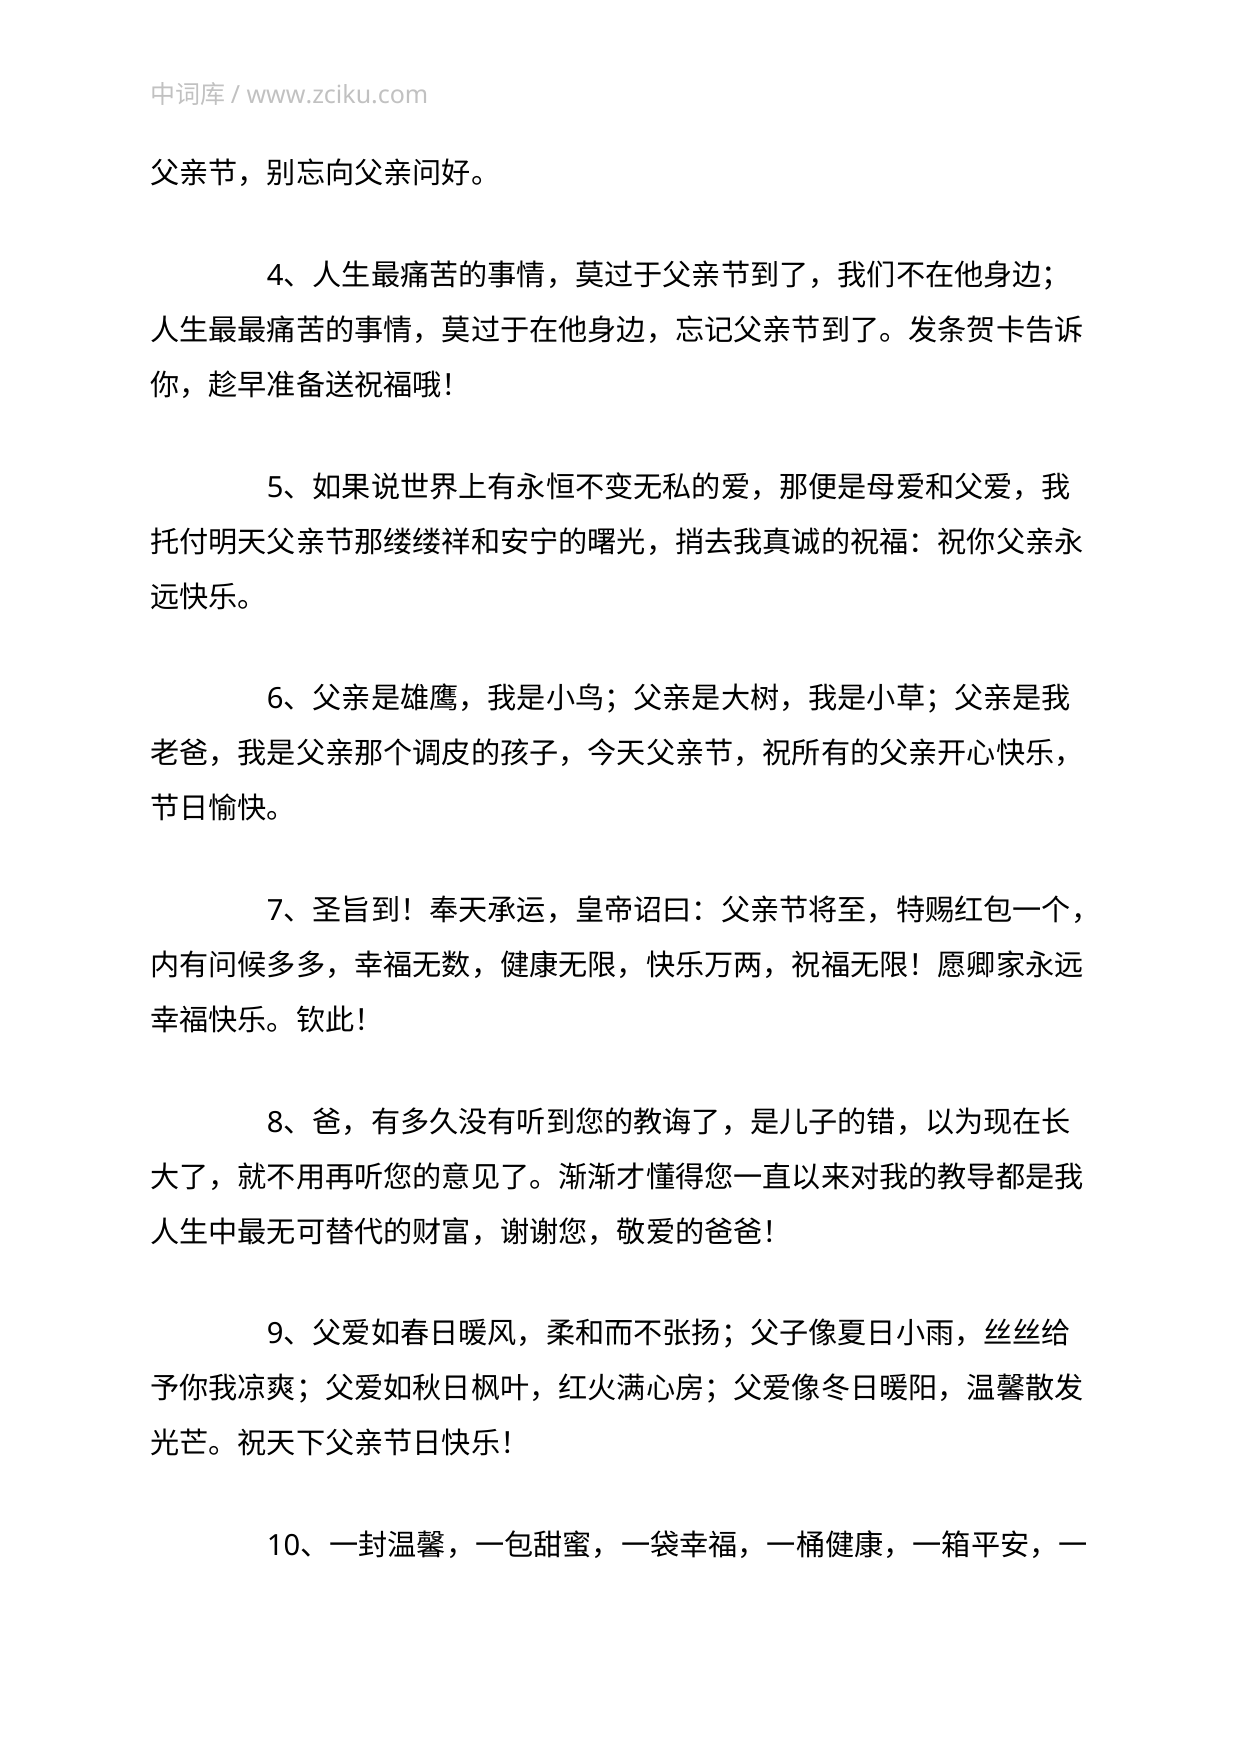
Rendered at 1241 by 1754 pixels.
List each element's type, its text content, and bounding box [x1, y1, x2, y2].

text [150, 150, 1090, 192]
text 9、父爱如春日暖风，柔和而不张扬；父子像夏日小雨，丝丝给予你我凉爽；父爱如秋日枫叶，红火满心房；父爱像冬日暖阳，温馨散发光芒。祝天下父亲节日快乐！ [150, 1310, 1090, 1462]
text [150, 1522, 1090, 1564]
text 8、爸，有多久没有听到您的教诲了，是儿子的错，以为现在长大了，就不用再听您的意见了。渐渐才懂得您一直以来对我的教导都是我人生中最无可替代的财富，谢谢您，敬爱的爸爸！ [150, 1098, 1090, 1251]
text 6、父亲是雄鹰，我是小鸟；父亲是大树，我是小草；父亲是我老爸，我是父亲那个调皮的孩子，今天父亲节，祝所有的父亲开心快乐，节日愉快。 [150, 675, 1090, 827]
text 7、圣旨到！奉天承运，皇帝诏曰：父亲节将至，特赐红包一个，内有问候多多，幸福无数，健康无限，快乐万两，祝福无限！愿卿家永远幸福快乐。钦此！ [150, 887, 1090, 1039]
text 4、人生最痛苦的事情，莫过于父亲节到了，我们不在他身边；人生最最痛苦的事情，莫过于在他身边，忘记父亲节到了。发条贺卡告诉你，趁早准备送祝福哦！ [150, 252, 1090, 404]
text 5、如果说世界上有永恒不变无私的爱，那便是母爱和父爱，我托付明天父亲节那缕缕祥和安宁的曙光，捎去我真诚的祝福：祝你父亲永远快乐。 [150, 463, 1090, 616]
